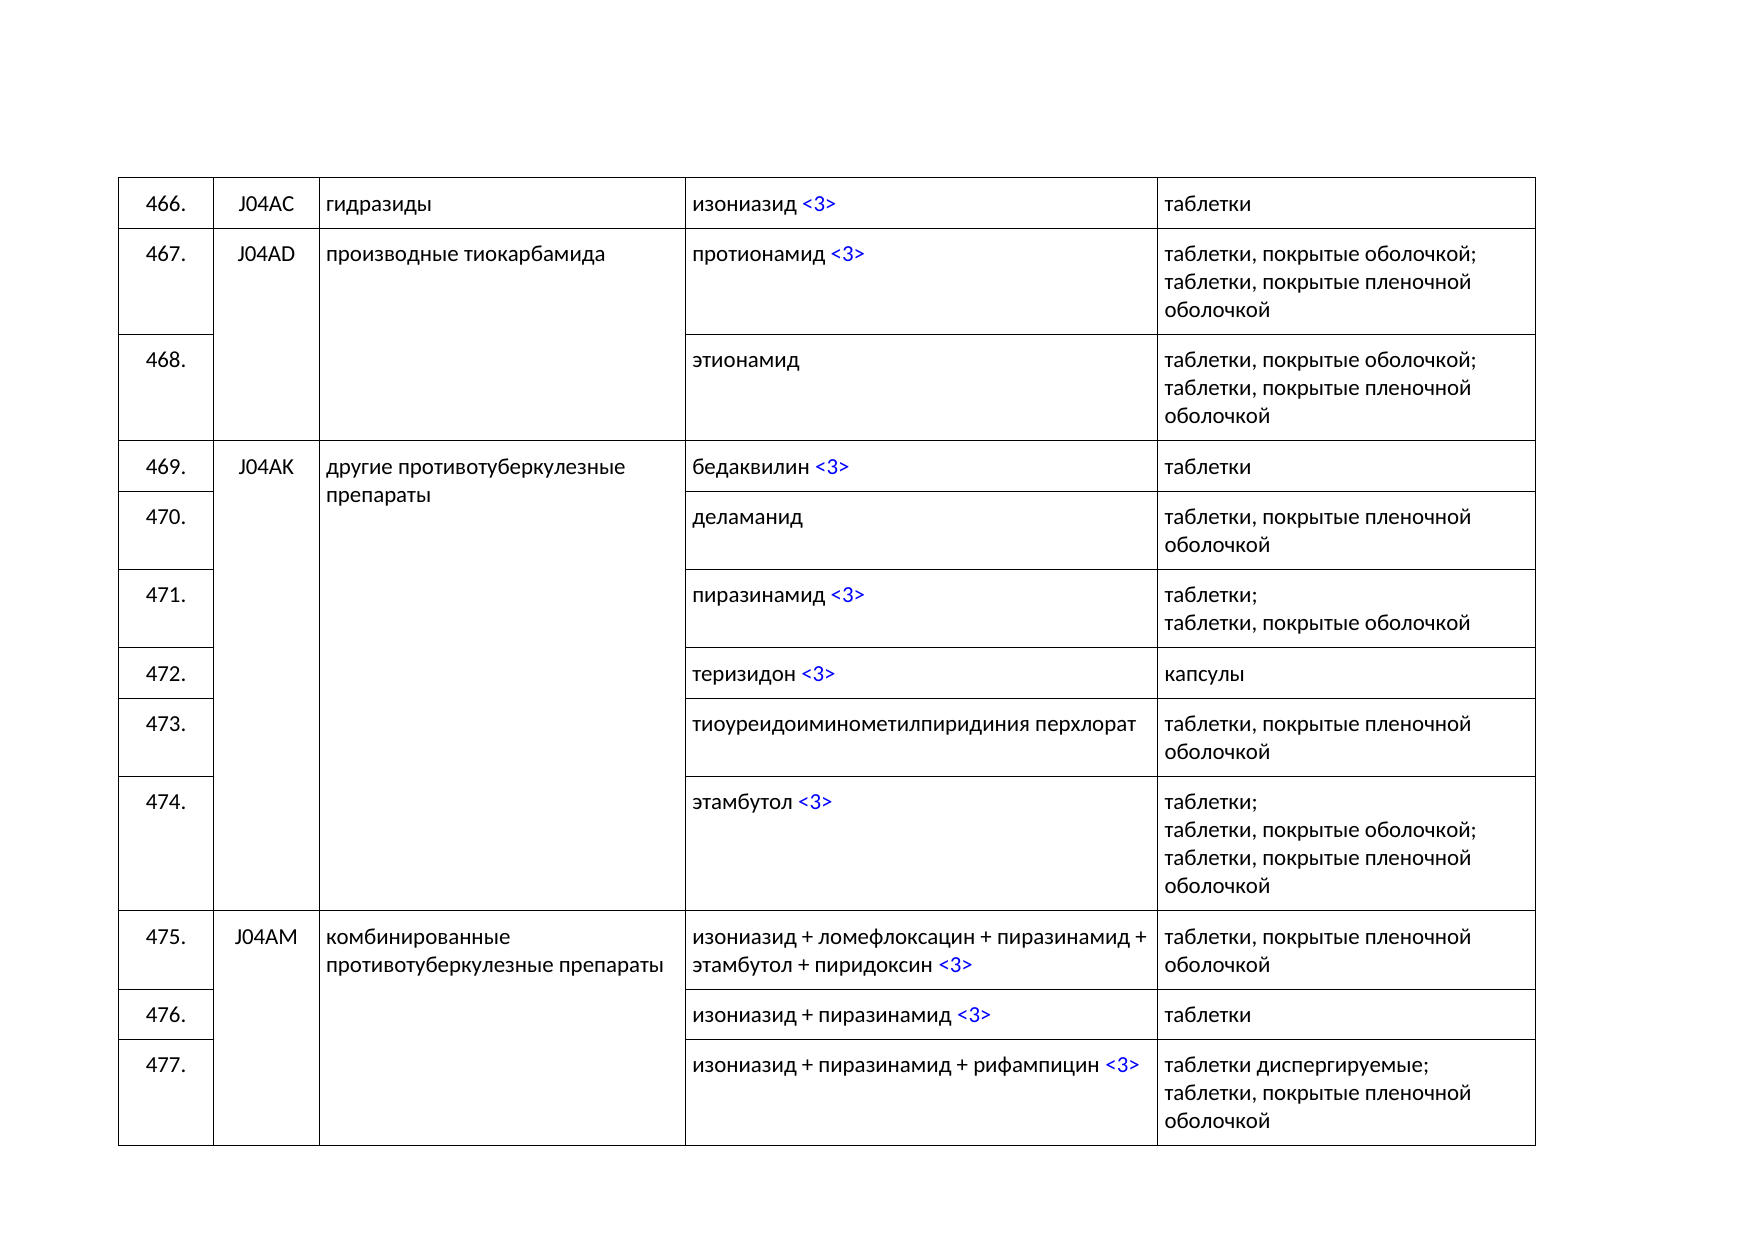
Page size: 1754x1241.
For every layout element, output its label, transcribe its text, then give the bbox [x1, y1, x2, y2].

table_cell таблетки, покрытые пленочной оболочкой [1158, 911, 1535, 988]
table_cell пиразинамид <3> [686, 570, 1157, 647]
table_cell 469. [119, 441, 213, 491]
table_cell J04AK [214, 441, 319, 910]
table_cell 470. [119, 492, 213, 569]
table_cell капсулы [1158, 648, 1535, 697]
table_cell бедаквилин <3> [686, 441, 1157, 491]
table_cell 476. [119, 990, 213, 1039]
table_cell таблетки, покрытые оболочкой; таблетки, покрытые пленочной оболочкой [1158, 229, 1535, 334]
table_cell таблетки [1158, 990, 1535, 1039]
table_cell таблетки [1158, 441, 1535, 491]
table_cell таблетки, покрытые оболочкой; таблетки, покрытые пленочной оболочкой [1158, 335, 1535, 440]
table_cell этионамид [686, 335, 1157, 440]
table_cell 467. [119, 229, 213, 334]
table_cell 468. [119, 335, 213, 440]
table_cell протионамид <3> [686, 229, 1157, 334]
table_cell изониазид + пиразинамид + рифампицин <3> [686, 1040, 1157, 1145]
table_cell 475. [119, 911, 213, 988]
table_cell таблетки [1158, 178, 1535, 227]
table_cell таблетки; таблетки, покрытые оболочкой [1158, 570, 1535, 647]
table_cell изониазид + пиразинамид <3> [686, 990, 1157, 1039]
table_cell изониазид <3> [686, 178, 1157, 227]
table_cell 472. [119, 648, 213, 697]
table_cell гидразиды [320, 178, 685, 227]
table_cell J04AM [214, 911, 319, 1145]
table_cell тиоуреидоиминометилпиридиния перхлорат [686, 699, 1157, 776]
table_cell J04AC [214, 178, 319, 227]
table_cell 466. [119, 178, 213, 227]
table_cell таблетки диспергируемые; таблетки, покрытые пленочной оболочкой [1158, 1040, 1535, 1145]
table_cell 471. [119, 570, 213, 647]
table_cell 477. [119, 1040, 213, 1145]
table_cell теризидон <3> [686, 648, 1157, 697]
table_cell производные тиокарбамида [320, 229, 685, 440]
table_cell таблетки, покрытые пленочной оболочкой [1158, 699, 1535, 776]
table_cell 474. [119, 777, 213, 910]
table_cell таблетки; таблетки, покрытые оболочкой; таблетки, покрытые пленочной оболочкой [1158, 777, 1535, 910]
table_cell изониазид + ломефлоксацин + пиразинамид + этамбутол + пиридоксин <3> [686, 911, 1157, 988]
table_cell деламанид [686, 492, 1157, 569]
table_cell J04AD [214, 229, 319, 440]
table_cell таблетки, покрытые пленочной оболочкой [1158, 492, 1535, 569]
table_cell другие противотуберкулезные препараты [320, 441, 685, 910]
table_cell 473. [119, 699, 213, 776]
table_cell этамбутол <3> [686, 777, 1157, 910]
table_cell комбинированные противотуберкулезные препараты [320, 911, 685, 1145]
